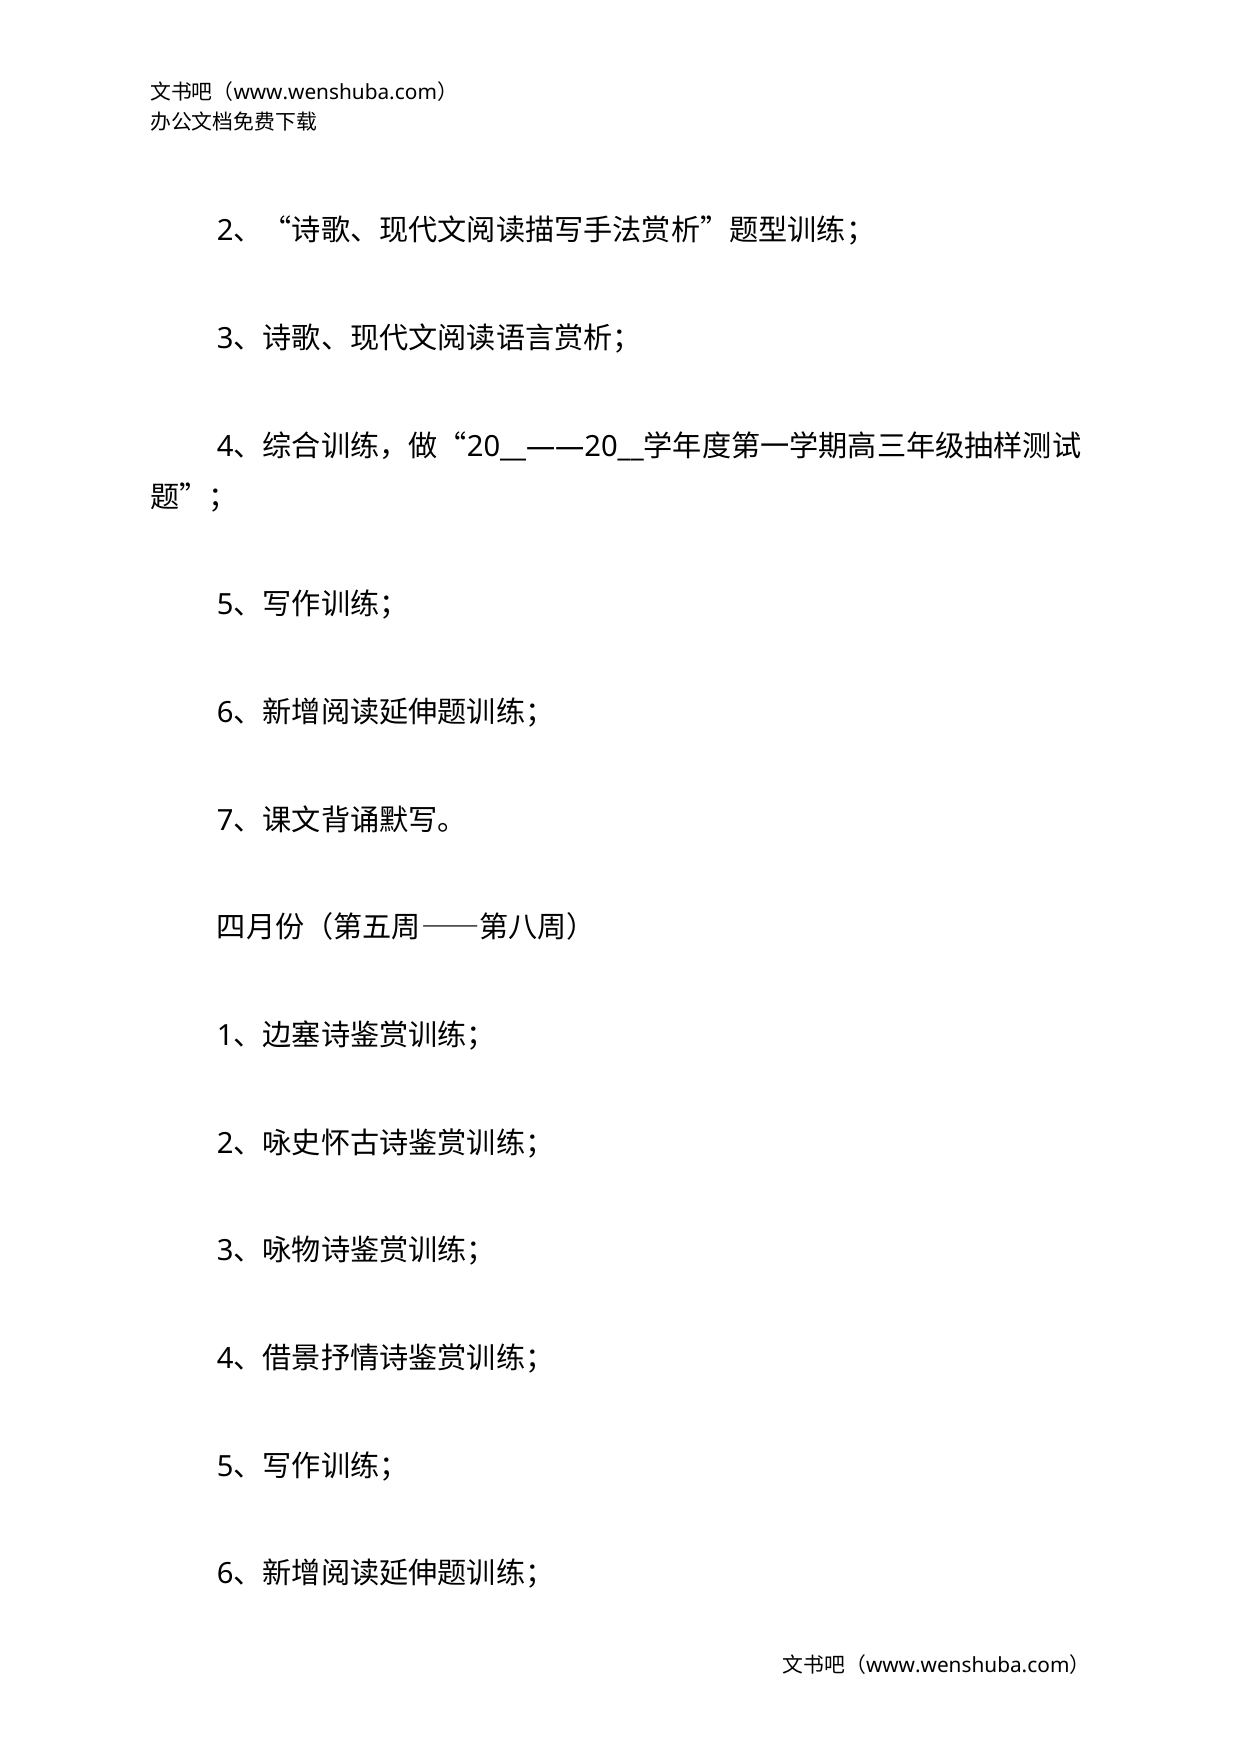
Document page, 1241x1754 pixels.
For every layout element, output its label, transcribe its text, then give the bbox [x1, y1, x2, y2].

text 6、新增阅读延伸题训练； [150, 688, 1090, 731]
text 3、咏物诗鉴赏训练； [150, 1227, 1090, 1269]
text 四月份（第五周——第八周） [150, 904, 1090, 946]
text 4、借景抒情诗鉴赏训练； [150, 1334, 1090, 1377]
text 3、诗歌、现代文阅读语言赏析； [150, 314, 1090, 357]
text 2、“诗歌、现代文阅读描写手法赏析”题型训练； [150, 207, 1090, 249]
text 1、边塞诗鉴赏训练； [150, 1011, 1090, 1054]
text 4、综合训练，做“20__——20__学年度第一学期高三年级抽样测试题”； [150, 422, 1090, 515]
text 5、写作训练； [150, 581, 1090, 623]
text 2、咏史怀古诗鉴赏训练； [150, 1119, 1090, 1162]
text 7、课文背诵默写。 [150, 796, 1090, 838]
text 5、写作训练； [150, 1442, 1090, 1485]
text 6、新增阅读延伸题训练； [150, 1550, 1090, 1592]
